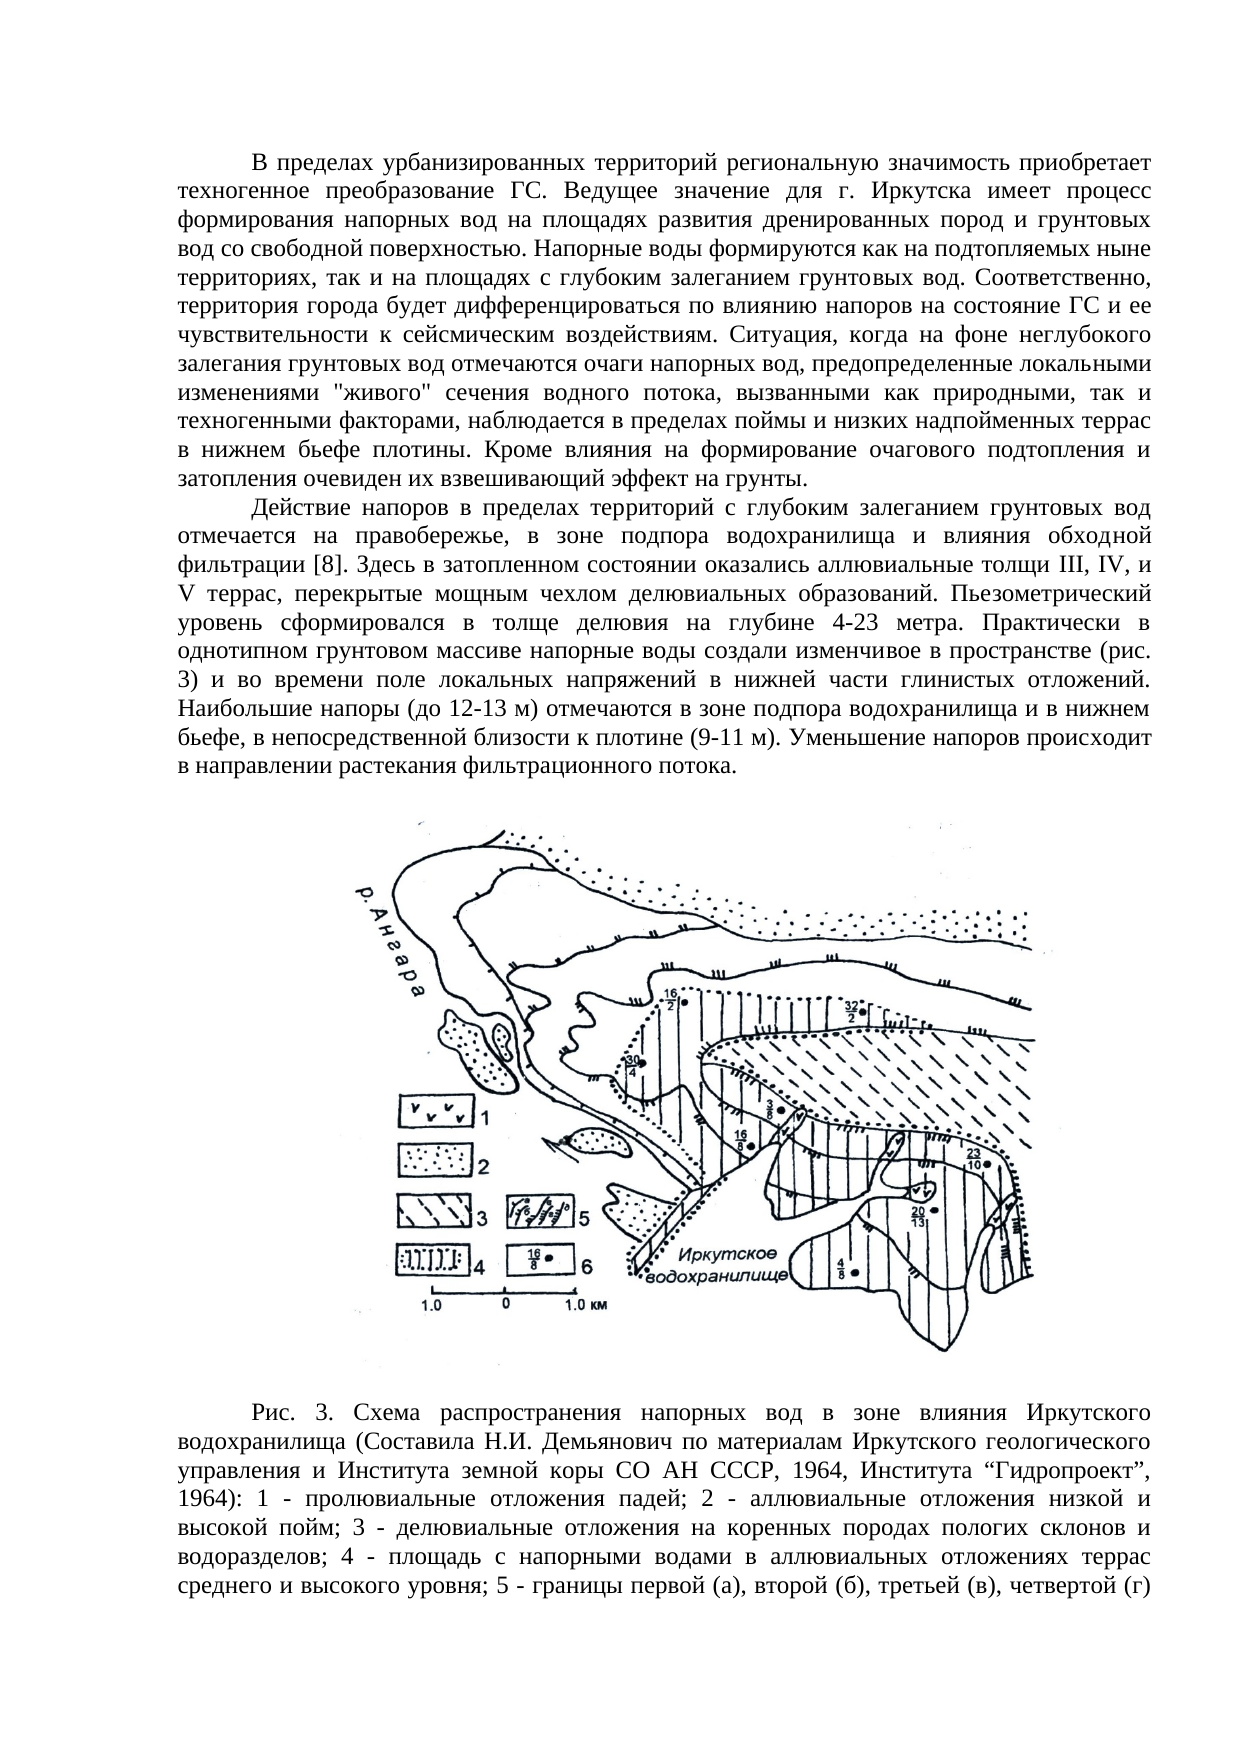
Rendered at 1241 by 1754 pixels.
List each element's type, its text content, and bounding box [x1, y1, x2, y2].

picture [328, 808, 1074, 1369]
text Действие напоров в пределах территорий с глубоким залеганием грунтовых вод отмечается на правобережье, в зоне подпора водохранилища и влияния обходной фильтрации [8]. Здесь в затопленном состоянии оказались аллювиальные толщи III, IV, и V террас, перекрытые мощным чехлом делювиальных образований. Пьезометрический уровень сформировался в толще делювия на глубине 4-23 метра. Практически в однотипном грунтовом массиве напорные воды создали изменчивое в пространстве (рис. 3) и во времени поле локальных напряжений в нижней части глинистых отложений. Наибольшие напоры (до 12-13 м) отмечаются в зоне подпора водохранилища и в нижнем бьефе, в непосредственной близости к плотине (9-11 м). Уменьшение напоров происходит в направлении растекания фильтрационного потока. [177, 492, 1152, 779]
text В пределах урбанизированных территорий региональную значимость приобретает техногенное преобразование ГС. Ведущее значение для г. Иркутска имеет процесс формирования напорных вод на площадях развития дренированных пород и грунтовых вод со свободной поверхностью. Напорные воды формируются как на подтопляемых ныне территориях, так и на площадях с глубоким залеганием грунтовых вод. Соответственно, территория города будет дифференцироваться по влиянию напоров на состояние ГС и ее чувствительности к сейсмическим воздействиям. Ситуация, когда на фоне неглубокого залегания грунтовых вод отмечаются очаги напорных вод, предопределенные локальными изменениями "живого" сечения водного потока, вызванными как природными, так и техногенными факторами, наблюдается в пределах поймы и низких надпойменных террас в нижнем бьефе плотины. Кроме влияния на формирование очагового подтопления и затопления очевиден их взвешивающий эффект на грунты. [177, 147, 1152, 492]
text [177, 1397, 1152, 1598]
